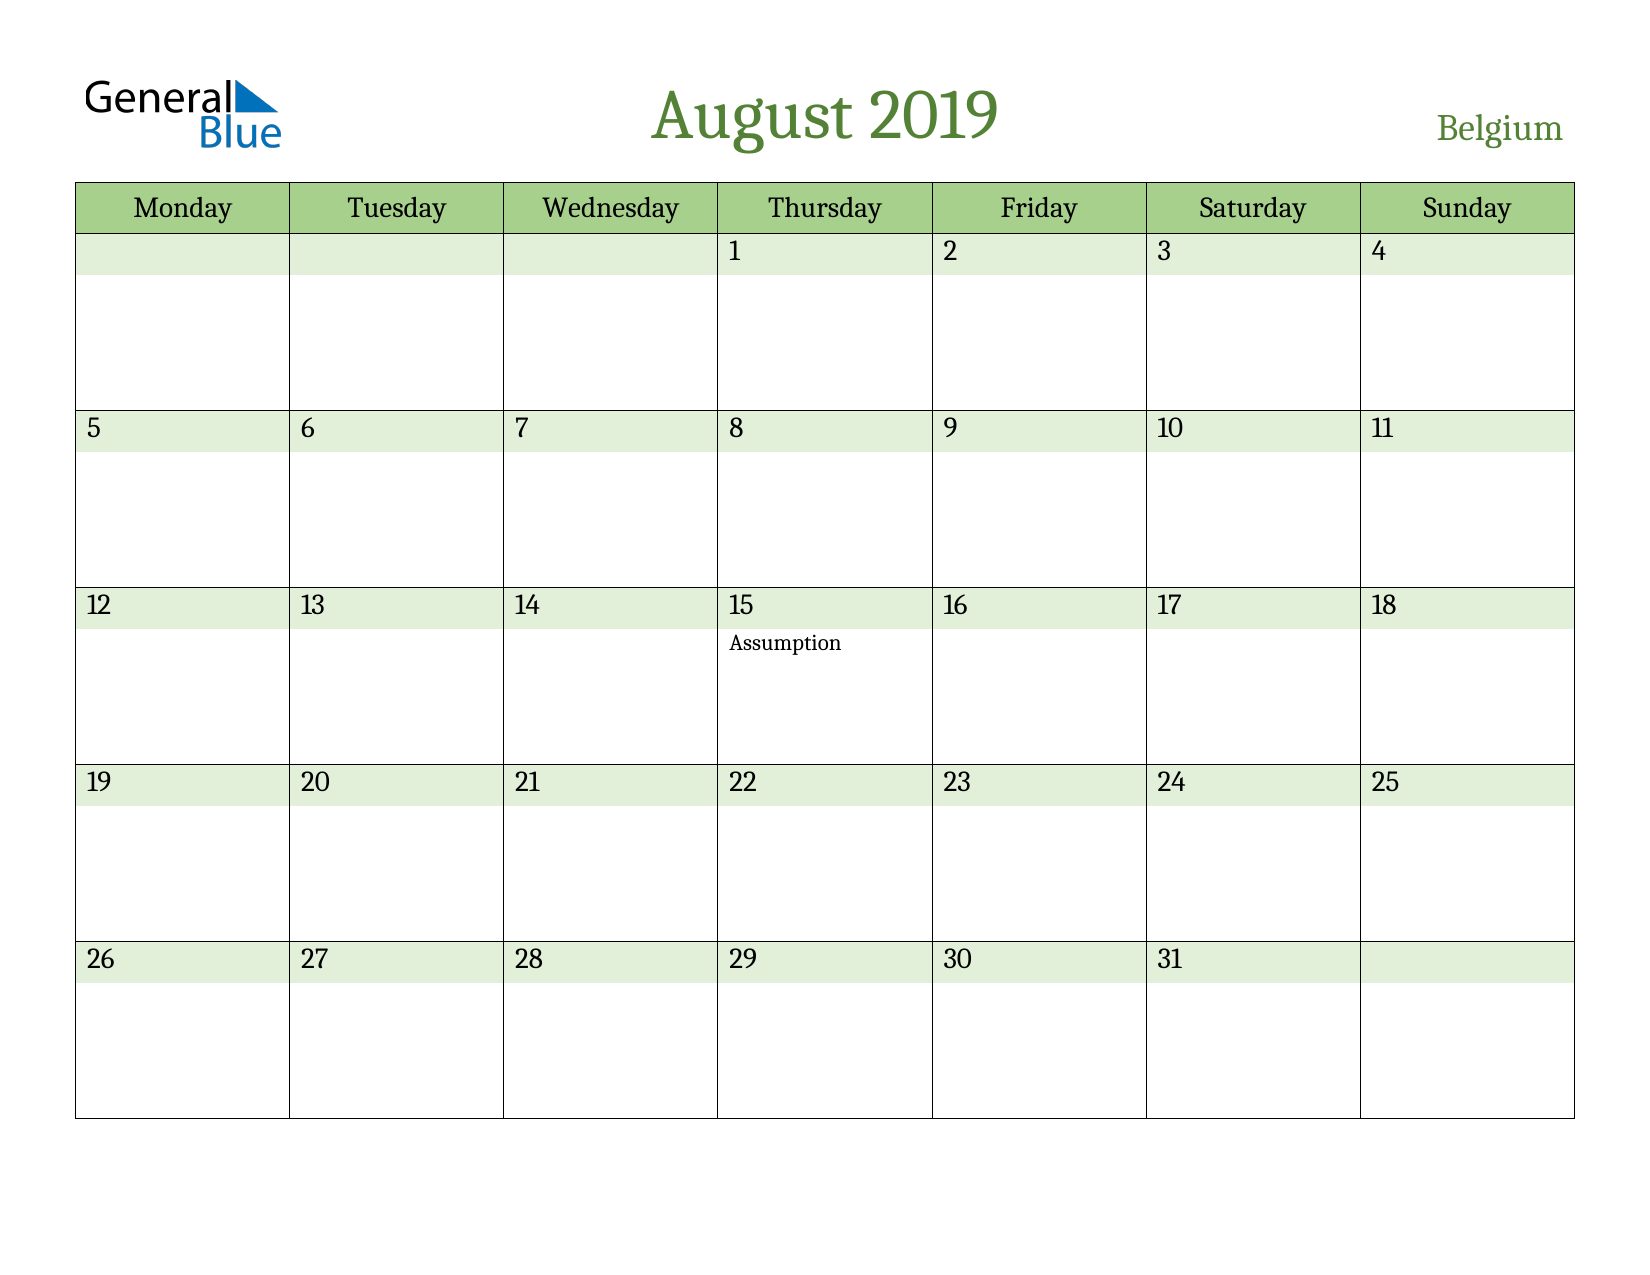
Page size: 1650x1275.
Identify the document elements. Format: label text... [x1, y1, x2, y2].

table_cell [718, 275, 932, 410]
table_cell [1147, 275, 1360, 410]
table_cell [290, 983, 503, 1118]
table_cell 15 [718, 588, 932, 629]
table_cell 5 [76, 411, 289, 452]
table_cell 27 [290, 942, 503, 983]
table_cell [504, 983, 717, 1118]
table_cell [1361, 629, 1574, 764]
table_cell 28 [504, 942, 717, 983]
table_cell [504, 629, 717, 764]
table_cell [1147, 806, 1360, 941]
table_cell [504, 806, 717, 941]
table_cell [933, 806, 1146, 941]
table_cell 23 [933, 765, 1146, 806]
table_cell 6 [290, 411, 503, 452]
table_cell [718, 983, 932, 1118]
table_cell [718, 806, 932, 941]
table_cell [1361, 452, 1574, 587]
table_cell 8 [718, 411, 932, 452]
table_cell 14 [504, 588, 717, 629]
table_header [76, 75, 503, 182]
table_cell [504, 275, 717, 410]
table_cell [1147, 983, 1360, 1118]
table_cell [76, 275, 289, 410]
table_cell [933, 452, 1146, 587]
picture [86, 80, 281, 148]
table_cell Assumption [718, 629, 932, 764]
table_cell 24 [1147, 765, 1360, 806]
table_cell 2 [933, 234, 1146, 275]
table_cell 10 [1147, 411, 1360, 452]
table_cell 1 [718, 234, 932, 275]
table_cell 22 [718, 765, 932, 806]
table_cell 31 [1147, 942, 1360, 983]
table_cell [76, 452, 289, 587]
table_cell Sunday [1361, 183, 1574, 233]
table_cell [1361, 806, 1574, 941]
table_cell [76, 234, 289, 275]
table_cell [1147, 629, 1360, 764]
table_cell [1361, 275, 1574, 410]
table_cell [290, 452, 503, 587]
table_cell Wednesday [504, 183, 717, 233]
table_cell Thursday [718, 183, 932, 233]
table_cell 9 [933, 411, 1146, 452]
table_cell 20 [290, 765, 503, 806]
table_cell 7 [504, 411, 717, 452]
table_cell [1147, 452, 1360, 587]
table_cell 30 [933, 942, 1146, 983]
table_cell [1361, 983, 1574, 1118]
table_header Belgium [1146, 75, 1574, 182]
table_cell [504, 234, 717, 275]
table_cell 17 [1147, 588, 1360, 629]
table_cell 25 [1361, 765, 1574, 806]
table_cell 16 [933, 588, 1146, 629]
table_cell 19 [76, 765, 289, 806]
table_cell [718, 452, 932, 587]
table_cell 18 [1361, 588, 1574, 629]
table_cell Monday [76, 183, 289, 233]
table_cell Saturday [1147, 183, 1360, 233]
table_cell [290, 275, 503, 410]
table_cell 13 [290, 588, 503, 629]
table_cell Tuesday [290, 183, 503, 233]
table_cell [290, 806, 503, 941]
table_cell 12 [76, 588, 289, 629]
table_cell [76, 629, 289, 764]
table_cell [290, 234, 503, 275]
table_cell [290, 629, 503, 764]
table_cell Friday [933, 183, 1146, 233]
table_cell [933, 983, 1146, 1118]
table_cell [76, 806, 289, 941]
table_cell 21 [504, 765, 717, 806]
table_cell [76, 983, 289, 1118]
table_cell [933, 275, 1146, 410]
table_cell [933, 629, 1146, 764]
table_cell [1361, 942, 1574, 983]
table_cell 29 [718, 942, 932, 983]
table_cell 11 [1361, 411, 1574, 452]
table_header August 2019 [504, 75, 1146, 182]
table_cell 3 [1147, 234, 1360, 275]
table_cell [504, 452, 717, 587]
table_cell 4 [1361, 234, 1574, 275]
table_cell 26 [76, 942, 289, 983]
